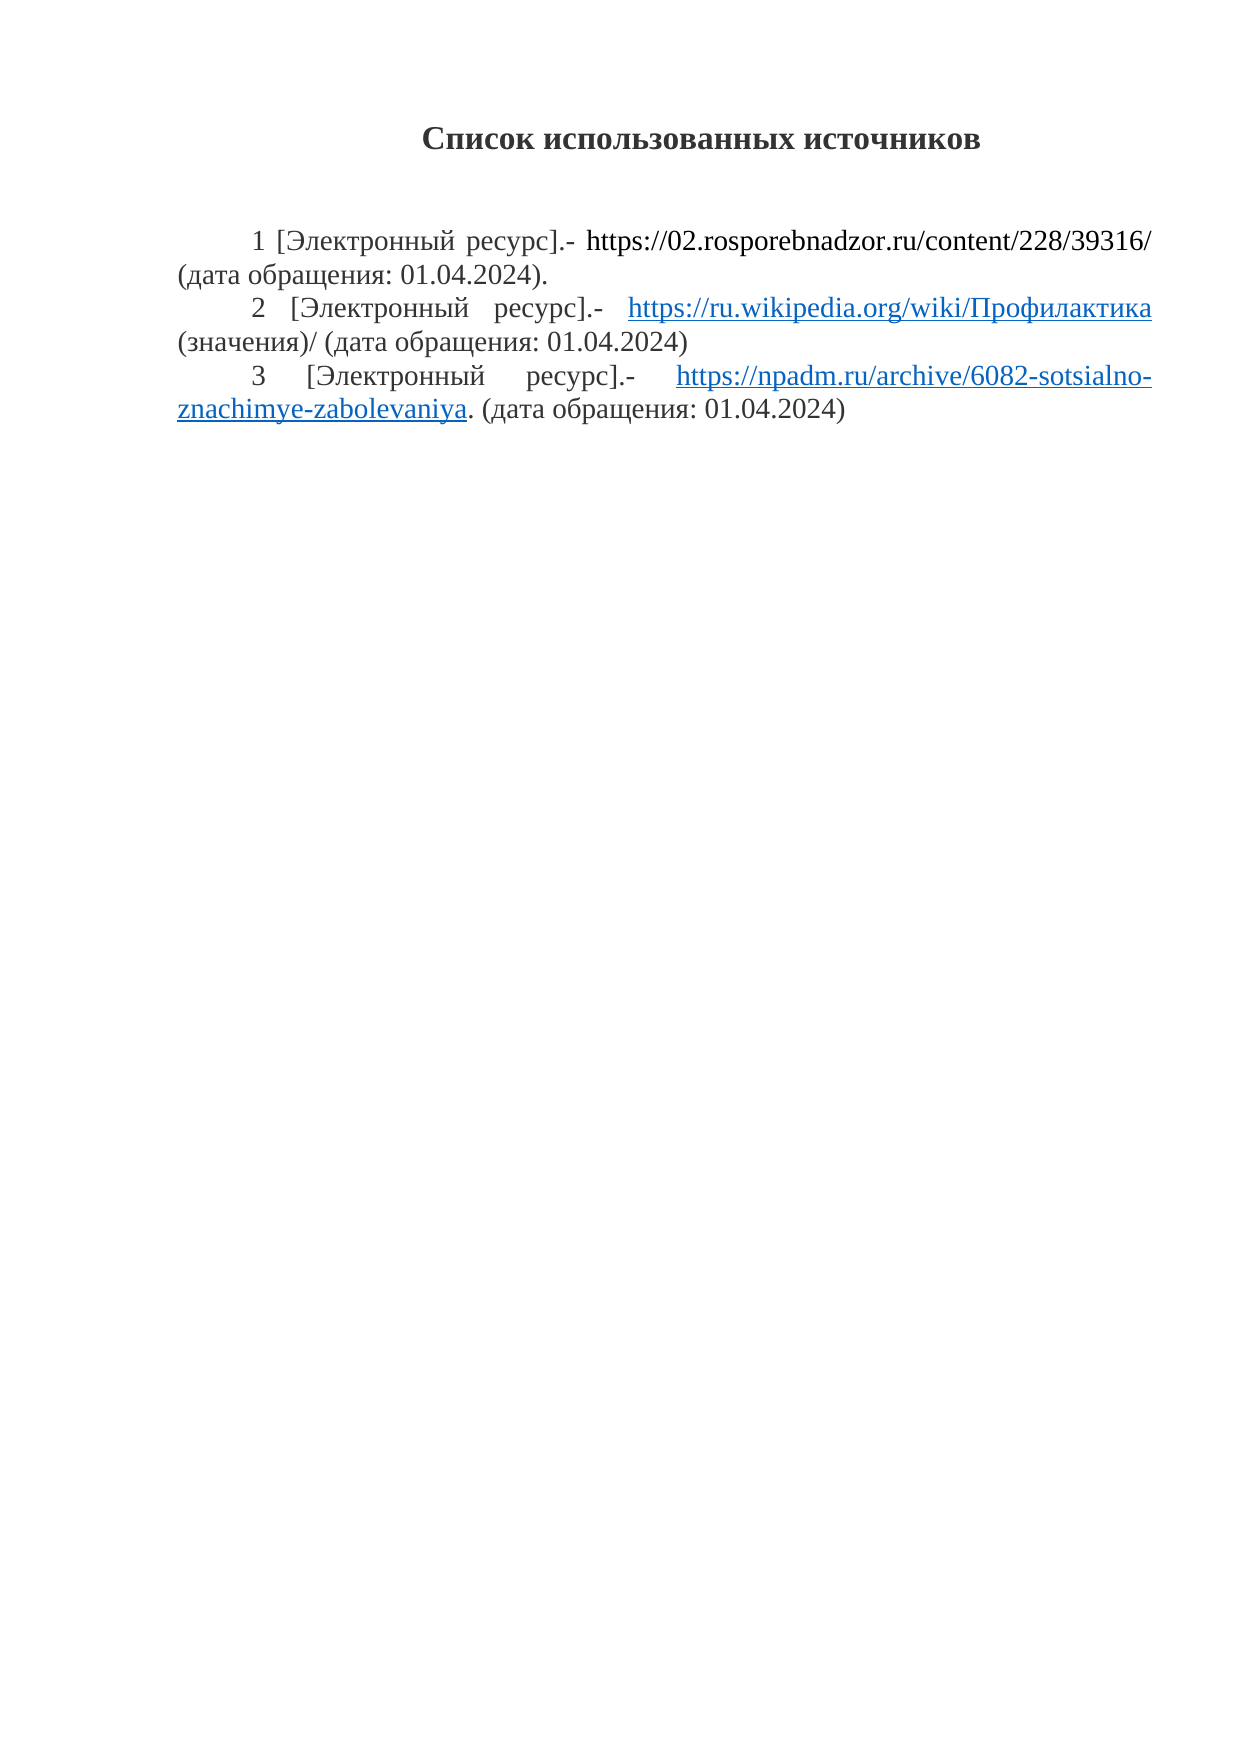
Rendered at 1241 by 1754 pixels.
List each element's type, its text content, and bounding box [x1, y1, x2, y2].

text 2 [Электронный ресурс].- https://ru.wikipedia.org/wiki/Профилактика (значения)/ (дата обращения: 01.04.2024) [177, 291, 1152, 358]
text Список использованных источников [177, 118, 1152, 156]
text 3 [Электронный ресурс].- https://npadm.ru/archive/6082-sotsialno-znachimye-zabolevaniya. (дата обращения: 01.04.2024) [177, 358, 1152, 425]
text 1 [Электронный ресурс].- https://02.rosporebnadzor.ru/content/228/39316/ (дата обращения: 01.04.2024). [177, 223, 1152, 291]
